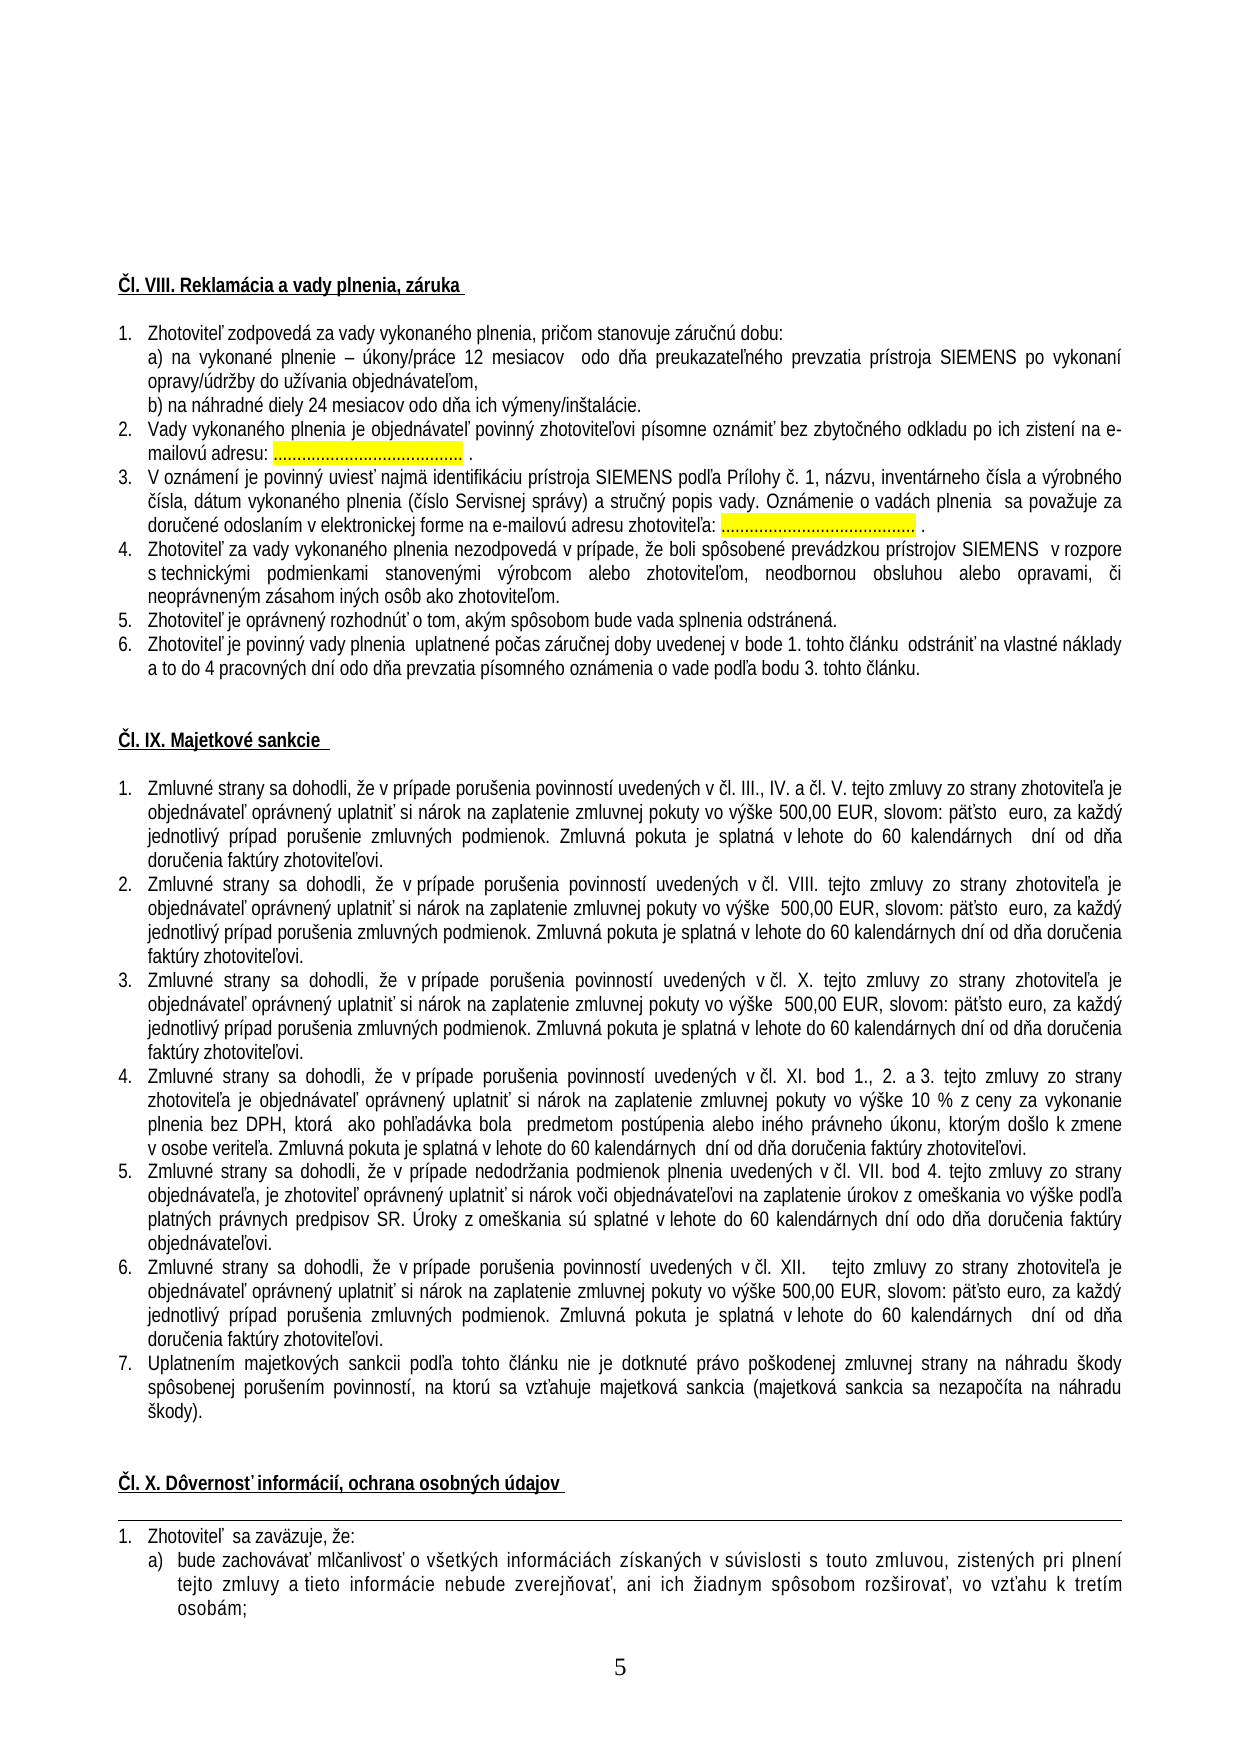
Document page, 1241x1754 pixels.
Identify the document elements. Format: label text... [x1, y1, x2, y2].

text 4. Zmluvné strany sa dohodli, že v prípade porušenia povinností uvedených v čl. XI. bod 1., 2. a 3. tejto zmluvy zo strany zhotoviteľa je objednávateľ oprávnený uplatniť si nárok na zaplatenie zmluvnej pokuty vo výške 10 % z ceny za vykonanie plnenia bez DPH, ktorá ako pohľadávka bola predmetom postúpenia alebo iného právneho úkonu, ktorým došlo k zmene v osobe veriteľa. Zmluvná pokuta je splatná v lehote do 60 kalendárnych dní od dňa doručenia faktúry zhotoviteľovi. [118, 1064, 1122, 1159]
text 6. Zhotoviteľ je povinný vady plnenia uplatnené počas záručnej doby uvedenej v bode 1. tohto článku odstrániť na vlastné náklady a to do 4 pracovných dní odo dňa prevzatia písomného oznámenia o vade podľa bodu 3. tohto článku. [118, 632, 1122, 680]
list 1. Zhotoviteľ zodpovedá za vady vykonaného plnenia, pričom stanovuje záručnú dobu: [118, 321, 1122, 345]
text 1. Zhotoviteľ sa zaväzuje, že: [118, 1524, 1122, 1548]
text Čl. IX. Majetkové sankcie [118, 728, 1122, 752]
text a) bude zachovávať mlčanlivosť o všetkých informáciách získaných v súvislosti s touto zmluvou, zistených pri plnení tejto zmluvy a tieto informácie nebude zverejňovať, ani ich žiadnym spôsobom rozširovať, vo vzťahu k tretím osobám; [148, 1548, 1122, 1619]
list 3. V oznámení je povinný uviesť najmä identifikáciu prístroja SIEMENS podľa Prílohy č. 1, názvu, inventárneho čísla a výrobného čísla, dátum vykonaného plnenia (číslo Servisnej správy) a stručný popis vady. Oznámenie o vadách plnenia sa považuje za doručené odoslaním v elektronickej forme na e-mailovú adresu zhotoviteľa: ......................................... . [118, 465, 1122, 537]
text 1. Zmluvné strany sa dohodli, že v prípade porušenia povinností uvedených v čl. III., IV. a čl. V. tejto zmluvy zo strany zhotoviteľa je objednávateľ oprávnený uplatniť si nárok na zaplatenie zmluvnej pokuty vo výške 500,00 EUR, slovom: päťsto euro, za každý jednotlivý prípad porušenie zmluvných podmienok. Zmluvná pokuta je splatná v lehote do 60 kalendárnych dní od dňa doručenia faktúry zhotoviteľovi. [118, 776, 1122, 872]
list a) na vykonané plnenie – úkony/práce 12 mesiacov odo dňa preukazateľného prevzatia prístroja SIEMENS po vykonaní opravy/údržby do užívania objednávateľom, [118, 345, 1122, 393]
text 7. Uplatnením majetkových sankcii podľa tohto článku nie je dotknuté právo poškodenej zmluvnej strany na náhradu škody spôsobenej porušením povinností, na ktorú sa vzťahuje majetková sankcia (majetková sankcia sa nezapočíta na náhradu škody). [118, 1351, 1122, 1423]
text Čl. X. Dôvernosť informácií, ochrana osobných údajov [118, 1471, 1122, 1495]
text 3. Zmluvné strany sa dohodli, že v prípade porušenia povinností uvedených v čl. X. tejto zmluvy zo strany zhotoviteľa je objednávateľ oprávnený uplatniť si nárok na zaplatenie zmluvnej pokuty vo výške 500,00 EUR, slovom: päťsto euro, za každý jednotlivý prípad porušenia zmluvných podmienok. Zmluvná pokuta je splatná v lehote do 60 kalendárnych dní od dňa doručenia faktúry zhotoviteľovi. [118, 968, 1122, 1064]
list b) na náhradné diely 24 mesiacov odo dňa ich výmeny/inštalácie. [118, 393, 1122, 417]
text Čl. VIII. Reklamácia a vady plnenia, záruka [118, 273, 1122, 297]
text 5. Zhotoviteľ je oprávnený rozhodnúť o tom, akým spôsobom bude vada splnenia odstránená. [118, 608, 1122, 632]
text 4. Zhotoviteľ za vady vykonaného plnenia nezodpovedá v prípade, že boli spôsobené prevádzkou prístrojov SIEMENS v rozpore s technickými podmienkami stanovenými výrobcom alebo zhotoviteľom, neodbornou obsluhou alebo opravami, či neoprávneným zásahom iných osôb ako zhotoviteľom. [118, 537, 1122, 608]
text 6. Zmluvné strany sa dohodli, že v prípade porušenia povinností uvedených v čl. XII. tejto zmluvy zo strany zhotoviteľa je objednávateľ oprávnený uplatniť si nárok na zaplatenie zmluvnej pokuty vo výške 500,00 EUR, slovom: päťsto euro, za každý jednotlivý prípad porušenia zmluvných podmienok. Zmluvná pokuta je splatná v lehote do 60 kalendárnych dní od dňa doručenia faktúry zhotoviteľovi. [118, 1255, 1122, 1351]
list 2. Vady vykonaného plnenia je objednávateľ povinný zhotoviteľovi písomne oznámiť bez zbytočného odkladu po ich zistení na e-mailovú adresu: ........................................ . [118, 417, 1122, 465]
text 5. Zmluvné strany sa dohodli, že v prípade nedodržania podmienok plnenia uvedených v čl. VII. bod 4. tejto zmluvy zo strany objednávateľa, je zhotoviteľ oprávnený uplatniť si nárok voči objednávateľovi na zaplatenie úrokov z omeškania vo výške podľa platných právnych predpisov SR. Úroky z omeškania sú splatné v lehote do 60 kalendárnych dní odo dňa doručenia faktúry objednávateľovi. [118, 1159, 1122, 1255]
text 2. Zmluvné strany sa dohodli, že v prípade porušenia povinností uvedených v čl. VIII. tejto zmluvy zo strany zhotoviteľa je objednávateľ oprávnený uplatniť si nárok na zaplatenie zmluvnej pokuty vo výške 500,00 EUR, slovom: päťsto euro, za každý jednotlivý prípad porušenia zmluvných podmienok. Zmluvná pokuta je splatná v lehote do 60 kalendárnych dní od dňa doručenia faktúry zhotoviteľovi. [118, 872, 1122, 968]
